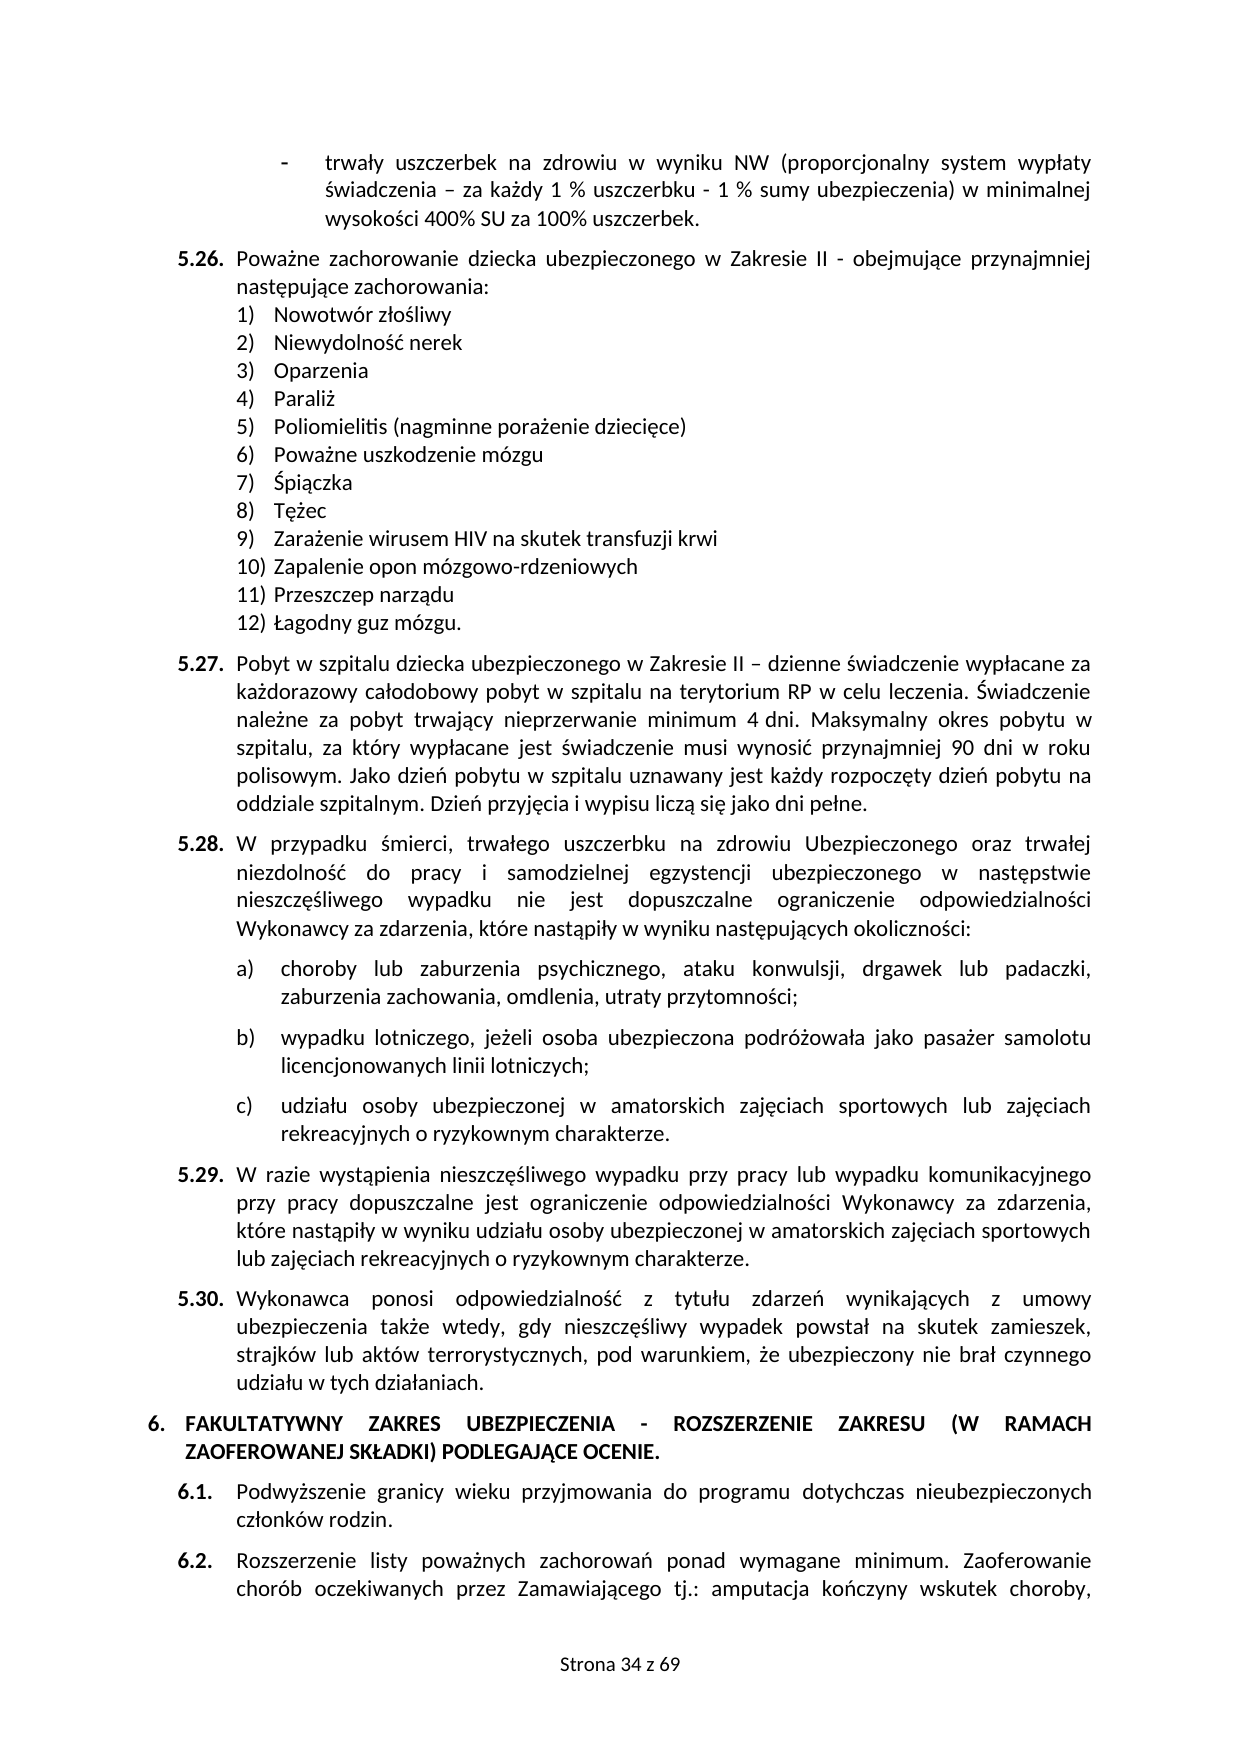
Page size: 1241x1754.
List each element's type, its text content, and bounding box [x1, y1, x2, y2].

list Pobyt w szpitalu dziecka ubezpieczonego w Zakresie II – dzienne świadczenie wypłacane za każdorazowy całodobowy pobyt w szpitalu na terytorium RP w celu leczenia. Świadczenie należne za pobyt trwający nieprzerwanie minimum 4 dni. Maksymalny okres pobytu w szpitalu, za który wypłacane jest świadczenie musi wynosić przynajmniej 90 dni w roku polisowym. Jako dzień pobytu w szpitalu uznawany jest każdy rozpoczęty dzień pobytu na oddziale szpitalnym. Dzień przyjęcia i wypisu liczą się jako dni pełne. [177, 649, 1093, 817]
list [177, 1546, 1093, 1602]
list wypadku lotniczego, jeżeli osoba ubezpieczona podróżowała jako pasażer samolotu licencjonowanych linii lotniczych; [236, 1023, 1093, 1079]
list Nowotwór złośliwy [236, 300, 1093, 328]
list Poważne zachorowanie dziecka ubezpieczonego w Zakresie II - obejmujące przynajmniej następujące zachorowania: [177, 244, 1093, 300]
list udziału osoby ubezpieczonej w amatorskich zajęciach sportowych lub zajęciach rekreacyjnych o ryzykownym charakterze. [236, 1091, 1093, 1147]
list Oparzenia [236, 356, 1093, 384]
list W razie wystąpienia nieszczęśliwego wypadku przy pracy lub wypadku komunikacyjnego przy pracy dopuszczalne jest ograniczenie odpowiedzialności Wykonawcy za zdarzenia, które nastąpiły w wyniku udziału osoby ubezpieczonej w amatorskich zajęciach sportowych lub zajęciach rekreacyjnych o ryzykownym charakterze. [177, 1160, 1093, 1272]
list trwały uszczerbek na zdrowiu w wyniku NW (proporcjonalny system wypłaty świadczenia – za każdy 1 % uszczerbku - 1 % sumy ubezpieczenia) w minimalnej wysokości 400% SU za 100% uszczerbek. [281, 148, 1093, 232]
list W przypadku śmierci, trwałego uszczerbku na zdrowiu Ubezpieczonego oraz trwałej niezdolność do pracy i samodzielnej egzystencji ubezpieczonego w następstwie nieszczęśliwego wypadku nie jest dopuszczalne ograniczenie odpowiedzialności Wykonawcy za zdarzenia, które nastąpiły w wyniku następujących okoliczności: [177, 829, 1093, 942]
list FAKULTATYWNY ZAKRES UBEZPIECZENIA - ROZSZERZENIE ZAKRESU (W RAMACH ZAOFEROWANEJ SKŁADKI) PODLEGAJĄCE OCENIE. [148, 1409, 1093, 1465]
list Przeszczep narządu [236, 580, 1093, 608]
list Niewydolność nerek [236, 328, 1093, 356]
list Śpiączka [236, 468, 1093, 496]
list Tężec [236, 496, 1093, 524]
list Wykonawca ponosi odpowiedzialność z tytułu zdarzeń wynikających z umowy ubezpieczenia także wtedy, gdy nieszczęśliwy wypadek powstał na skutek zamieszek, strajków lub aktów terrorystycznych, pod warunkiem, że ubezpieczony nie brał czynnego udziału w tych działaniach. [177, 1284, 1093, 1396]
list Poliomielitis (nagminne porażenie dziecięce) [236, 412, 1093, 440]
list Zapalenie opon mózgowo-rdzeniowych [236, 552, 1093, 580]
list Łagodny guz mózgu. [236, 608, 1093, 636]
list Podwyższenie granicy wieku przyjmowania do programu dotychczas nieubezpieczonych członków rodzin. [177, 1477, 1093, 1533]
list choroby lub zaburzenia psychicznego, ataku konwulsji, drgawek lub padaczki, zaburzenia zachowania, omdlenia, utraty przytomności; [236, 954, 1093, 1010]
list Poważne uszkodzenie mózgu [236, 440, 1093, 468]
list Paraliż [236, 384, 1093, 412]
list Zarażenie wirusem HIV na skutek transfuzji krwi [236, 524, 1093, 552]
